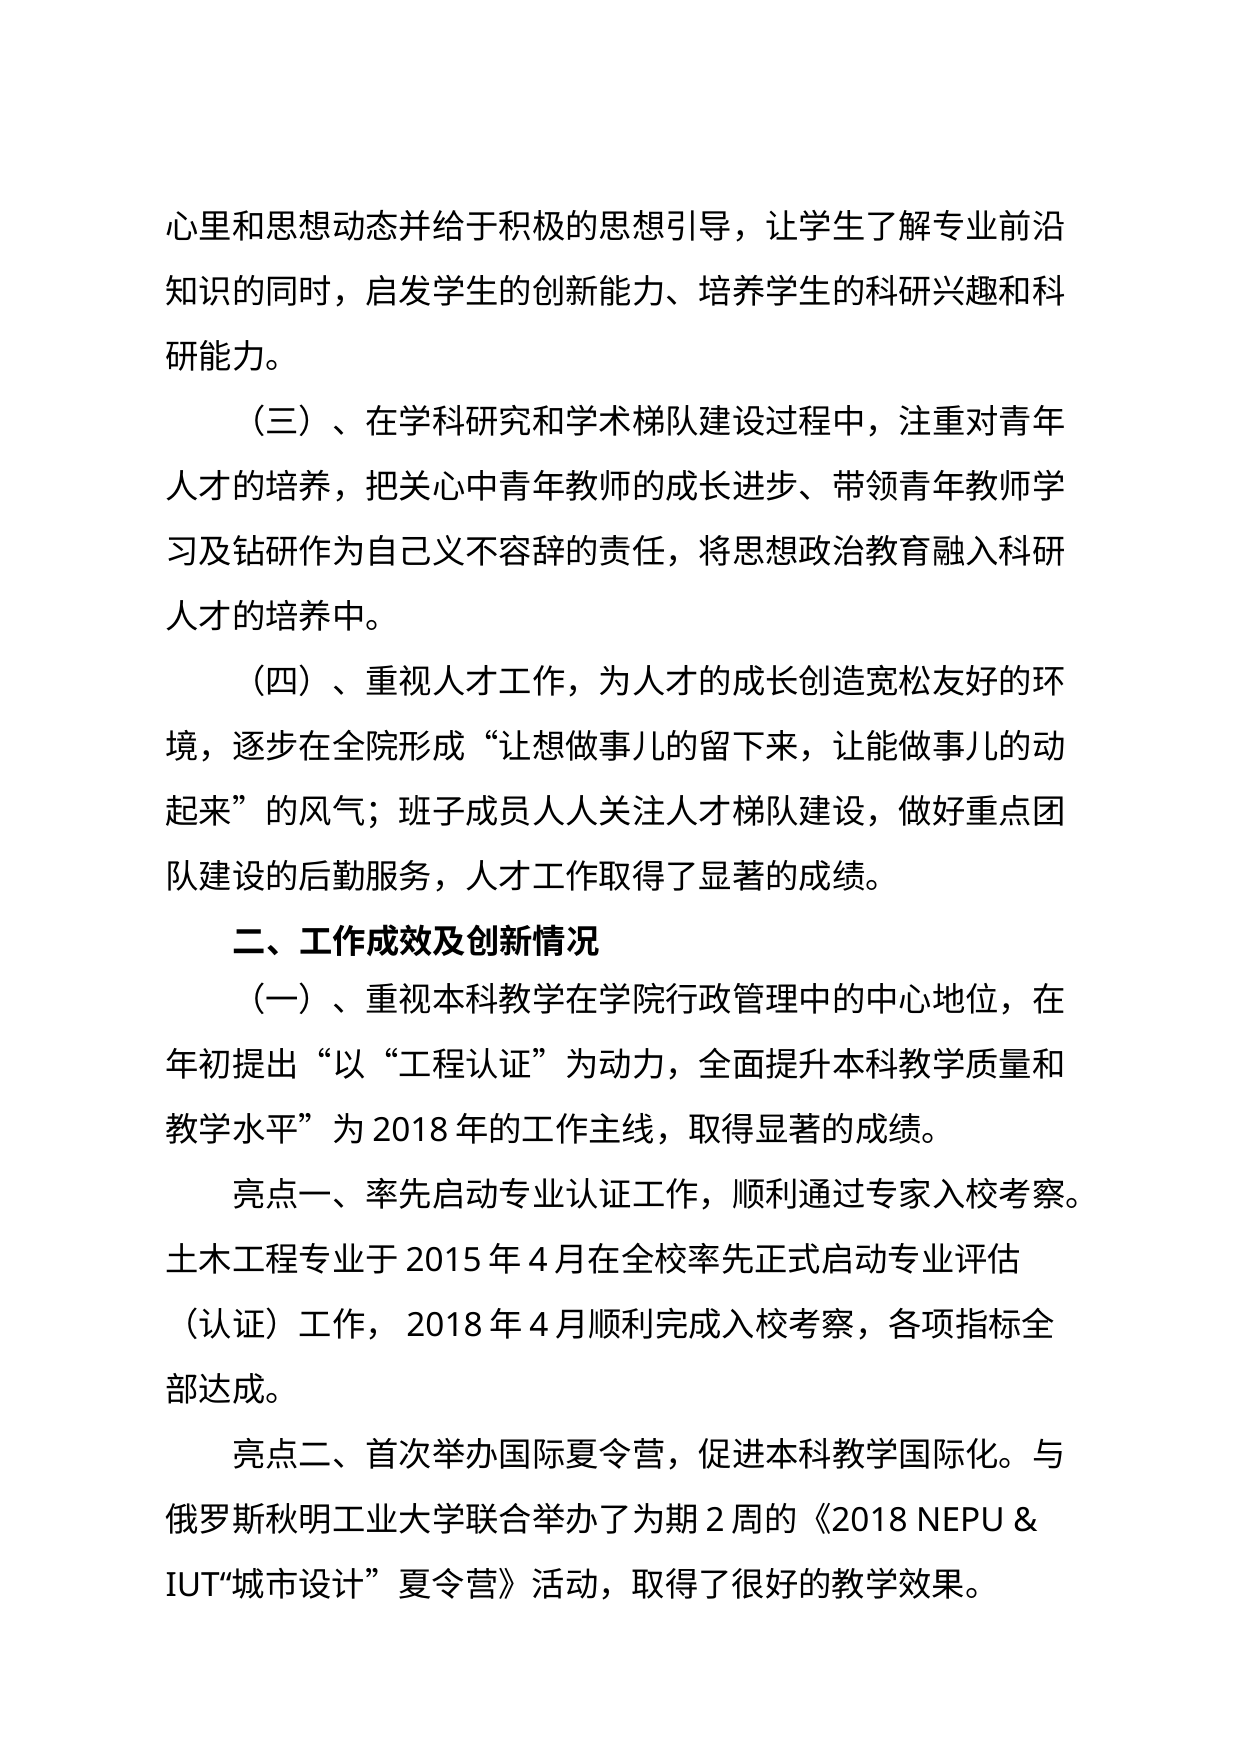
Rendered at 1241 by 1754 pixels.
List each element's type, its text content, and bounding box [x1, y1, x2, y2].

text 二、工作成效及创新情况 [165, 906, 1087, 965]
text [165, 191, 1087, 386]
text （三）、在学科研究和学术梯队建设过程中，注重对青年人才的培养，把关心中青年教师的成长进步、带领青年教师学习及钻研作为自己义不容辞的责任，将思想政治教育融入科研人才的培养中。 [165, 386, 1087, 646]
text 亮点二、首次举办国际夏令营，促进本科教学国际化。与俄罗斯秋明工业大学联合举办了为期2周的《2018 NEPU & IUT“城市设计”夏令营》活动，取得了很好的教学效果。 [165, 1420, 1087, 1615]
text （四）、重视人才工作，为人才的成长创造宽松友好的环境，逐步在全院形成“让想做事儿的留下来，让能做事儿的动起来”的风气；班子成员人人关注人才梯队建设，做好重点团队建设的后勤服务，人才工作取得了显著的成绩。 [165, 646, 1087, 906]
text 亮点一、率先启动专业认证工作，顺利通过专家入校考察。土木工程专业于2015年4月在全校率先正式启动专业评估（认证）工作， 2018年4月顺利完成入校考察，各项指标全部达成。 [165, 1160, 1087, 1420]
text （一）、重视本科教学在学院行政管理中的中心地位，在年初提出“以“工程认证”为动力，全面提升本科教学质量和教学水平”为2018年的工作主线，取得显著的成绩。 [165, 965, 1087, 1160]
